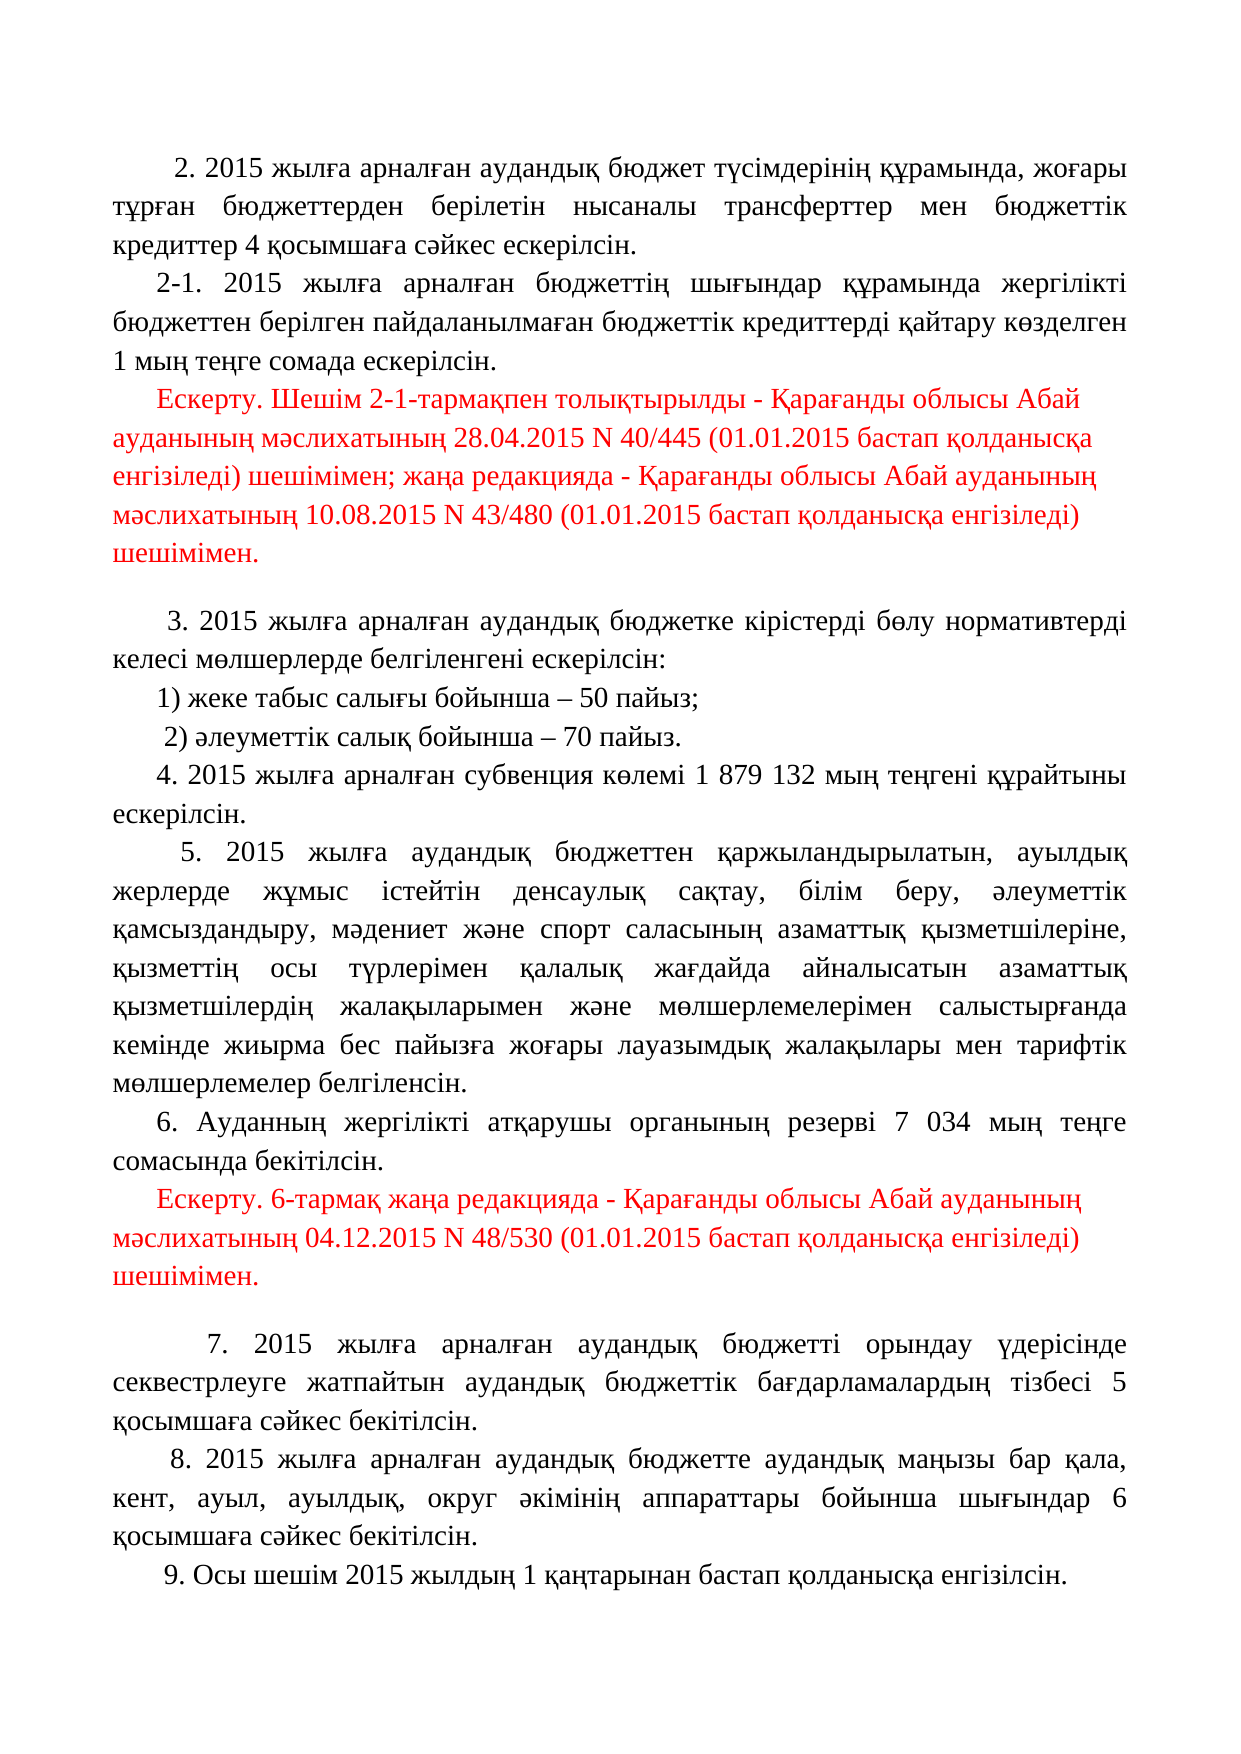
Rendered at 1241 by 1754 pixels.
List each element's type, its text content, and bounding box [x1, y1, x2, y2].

text 3. 2015 жылға арналған аудандық бюджетке кірістерді бөлу нормативтерді келесі мөлшерлерде белгіленгені ескерілсін: [112, 603, 1128, 675]
text 2) әлеуметтік салық бойынша – 70 пайыз. [112, 719, 1128, 752]
text Ескерту. Шешім 2-1-тармақпен толықтырылды - Қарағанды облысы Абай ауданының мәслихатының 28.04.2015 N 40/445 (01.01.2015 бастап қолданысқа енгізіледі) шешімімен; жаңа редакцияда - Қарағанды облысы Абай ауданының мәслихатының 10.08.2015 N 43/480 (01.01.2015 бастап қолданысқа енгізіледі) шешімімен. [112, 381, 1128, 599]
text 2-1. 2015 жылға арналған бюджеттің шығындар құрамында жергілікті бюджеттен берілген пайдаланылмаған бюджеттік кредиттерді қайтару көзделген 1 мың теңге сомада ескерілсін. [112, 266, 1128, 376]
text 5. 2015 жылға аудандық бюджеттен қаржыландырылатын, ауылдық жерлерде жұмыс істейтін денсаулық сақтау, білім беру, әлеуметтік қамсыздандыру, мәдениет және спорт саласының азаматтық қызметшілеріне, қызметтің осы түрлерімен қалалық жағдайда айналысатын азаматтық қызметшілердің жалақыларымен және мөлшерлемелерімен салыстырғанда кемінде жиырма бес пайызға жоғары лауазымдық жалақылары мен тарифтік мөлшерлемелер белгіленсін. [112, 834, 1128, 1099]
text 4. 2015 жылға арналған субвенция көлемі 1 879 132 мың теңгені құрайтыны ескерілсін. [112, 757, 1128, 829]
text Ескерту. 6-тармақ жаңа редакцияда - Қарағанды облысы Абай ауданының мәслихатының 04.12.2015 N 48/530 (01.01.2015 бастап қолданысқа енгізіледі) шешімімен. [112, 1181, 1128, 1322]
text 7. 2015 жылға арналған аудандық бюджетті орындау үдерісінде секвестрлеуге жатпайтын аудандық бюджеттік бағдарламалардың тізбесі 5 қосымшаға сәйкес бекітілсін. [112, 1326, 1128, 1436]
text 9. Осы шешім 2015 жылдың 1 қаңтарынан бастап қолданысқа енгізілсін. [112, 1557, 1128, 1591]
text 2. 2015 жылға арналған аудандық бюджет түсімдерінің құрамында, жоғары тұрған бюджеттерден берілетін нысаналы трансферттер мен бюджеттік кредиттер 4 қосымшаға сәйкес ескерілсін. [112, 150, 1128, 261]
text 8. 2015 жылға арналған аудандық бюджетте аудандық маңызы бар қала, кент, ауыл, ауылдық, округ әкімінің аппараттары бойынша шығындар 6 қосымшаға сәйкес бекітілсін. [112, 1441, 1128, 1552]
text 1) жеке табыс салығы бойынша – 50 пайыз; [112, 680, 1128, 714]
text 6. Ауданның жергілікті атқарушы органының резерві 7 034 мың теңге сомасында бекітілсін. [112, 1104, 1128, 1176]
